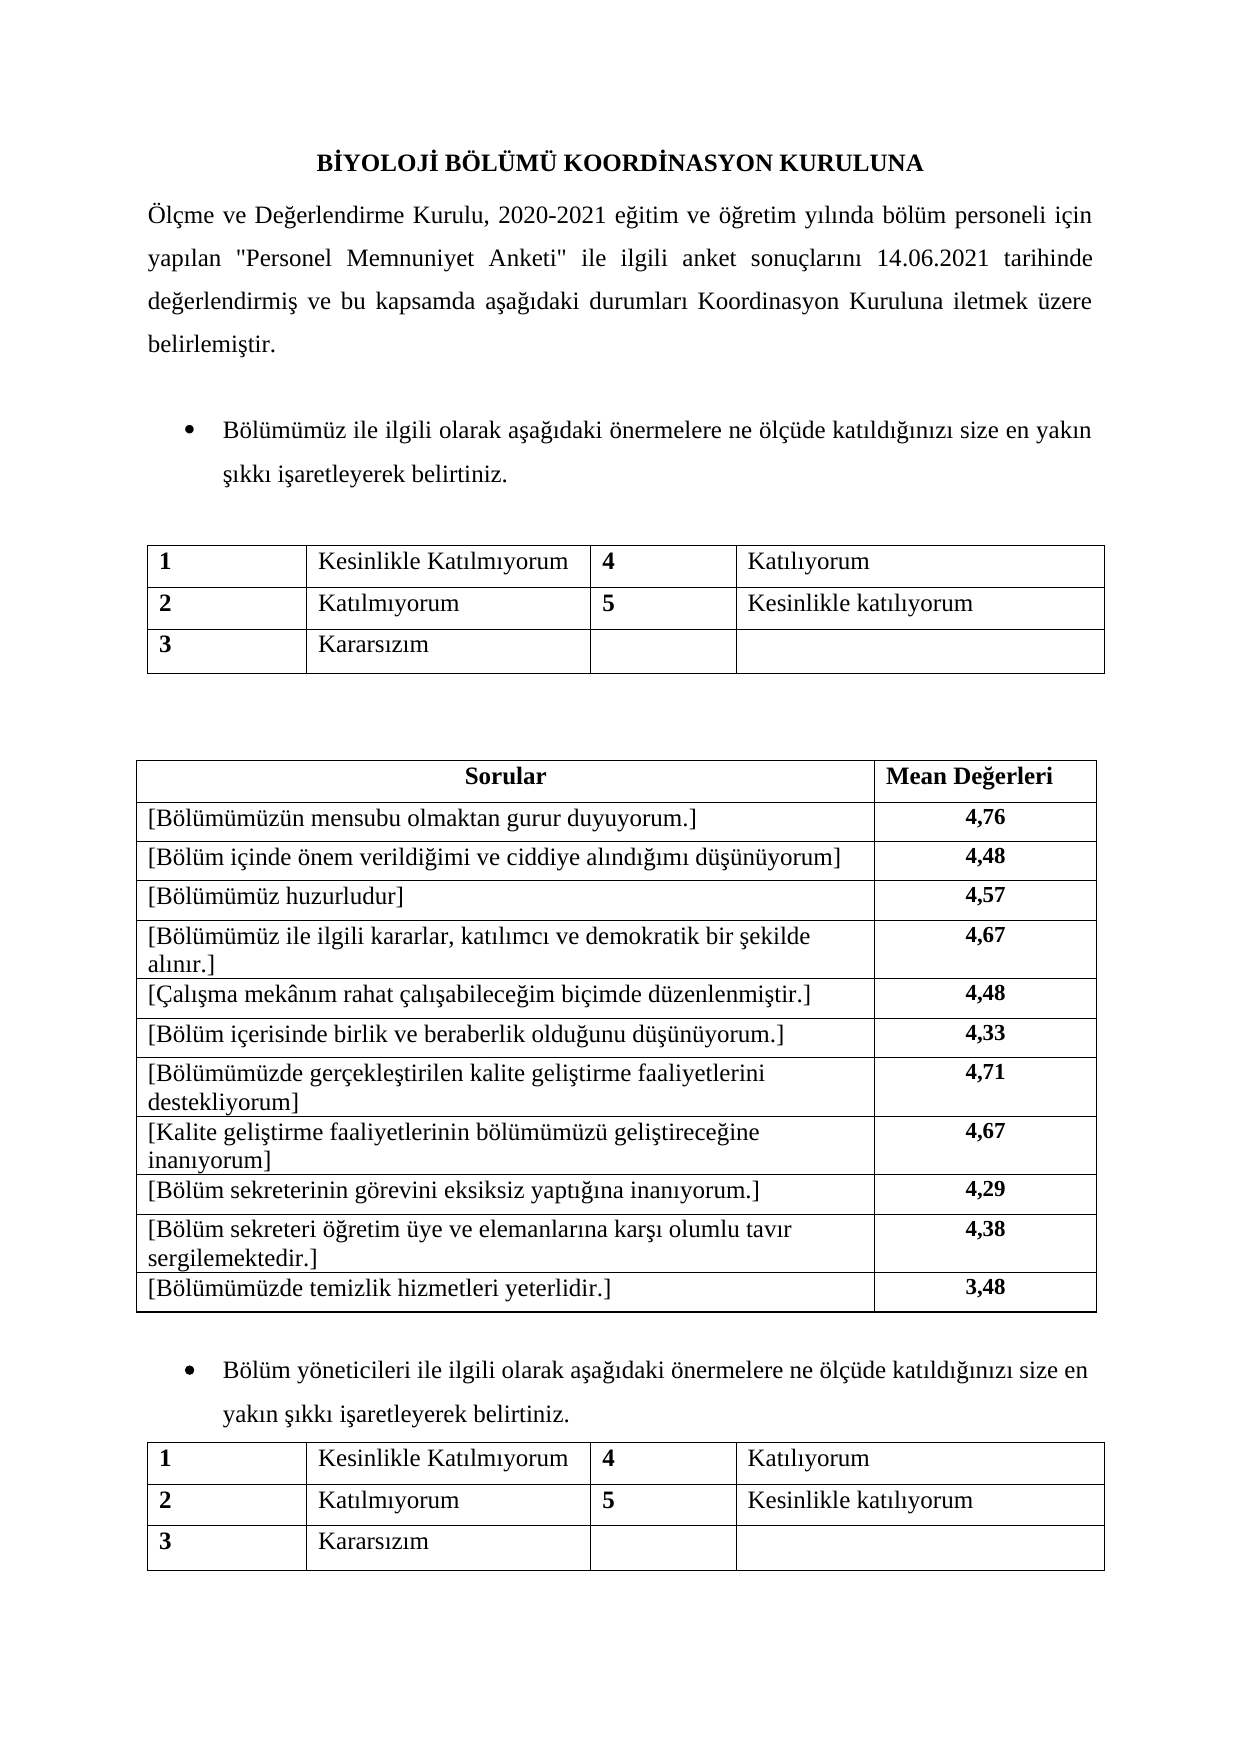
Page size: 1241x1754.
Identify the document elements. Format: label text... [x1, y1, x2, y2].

table_cell 5 [591, 588, 736, 628]
table_header Kesinlikle Katılmıyorum [307, 546, 590, 587]
table_cell 4,67 [875, 1117, 1096, 1174]
table_cell 4,38 [875, 1215, 1096, 1272]
table_cell [Bölümümüz huzurludur] [137, 881, 874, 920]
table_cell [Bölümümüz ile ilgili kararlar, katılımcı ve demokratik bir şekilde alınır.] [137, 921, 874, 978]
table_cell Kesinlikle katılıyorum [737, 1485, 1104, 1525]
table_header 4 [591, 546, 736, 587]
table_cell [591, 1526, 736, 1569]
table_cell 5 [591, 1485, 736, 1525]
table_header Katılıyorum [737, 546, 1104, 587]
table_header 1 [148, 1443, 306, 1484]
table_header Katılıyorum [737, 1443, 1104, 1484]
table_cell 4,57 [875, 881, 1096, 920]
table_cell [Bölümümüzün mensubu olmaktan gurur duyuyorum.] [137, 803, 874, 841]
table_header Kesinlikle Katılmıyorum [307, 1443, 590, 1484]
table_cell Katılmıyorum [307, 1485, 590, 1525]
table_cell 2 [148, 588, 306, 628]
table_cell [Bölüm sekreterinin görevini eksiksiz yaptığına inanıyorum.] [137, 1175, 874, 1213]
table_cell 4,48 [875, 979, 1096, 1018]
table_cell 3 [148, 1526, 306, 1569]
table_cell Kesinlikle katılıyorum [737, 588, 1104, 628]
table_cell 3 [148, 630, 306, 673]
table_cell [737, 630, 1104, 673]
table_cell [Bölüm sekreteri öğretim üye ve elemanlarına karşı olumlu tavır sergilemektedir.] [137, 1215, 874, 1272]
table_cell 4,48 [875, 842, 1096, 880]
table_cell [Çalışma mekânım rahat çalışabileceğim biçimde düzenlenmiştir.] [137, 979, 874, 1018]
table_cell 3,48 [875, 1273, 1096, 1311]
table_header Mean Değerleri [875, 761, 1096, 802]
table_header Sorular [137, 761, 874, 802]
table_cell 4,76 [875, 803, 1096, 841]
table_cell Kararsızım [307, 1526, 590, 1569]
table_cell [Kalite geliştirme faaliyetlerinin bölümümüzü geliştireceğine inanıyorum] [137, 1117, 874, 1174]
list Bölümümüz ile ilgili olarak aşağıdaki önermelere ne ölçüde katıldığınızı size en yakın şıkkı işaretleyerek belirtiniz. [185, 416, 1093, 487]
list Bölüm yöneticileri ile ilgili olarak aşağıdaki önermelere ne ölçüde katıldığınızı size en yakın şıkkı işaretleyerek belirtiniz. [185, 1356, 1093, 1427]
table_cell 4,33 [875, 1019, 1096, 1057]
table_header 4 [591, 1443, 736, 1484]
text Ölçme ve Değerlendirme Kurulu, 2020-2021 eğitim ve öğretim yılında bölüm personeli için yapılan "Personel Memnuniyet Anketi" ile ilgili anket sonuçlarını 14.06.2021 tarihinde değerlendirmiş ve bu kapsamda aşağıdaki durumları Koordinasyon Kuruluna iletmek üzere belirlemiştir. [148, 200, 1093, 358]
table_cell [Bölümümüzde temizlik hizmetleri yeterlidir.] [137, 1273, 874, 1311]
table_cell 4,71 [875, 1058, 1096, 1116]
table_cell Kararsızım [307, 630, 590, 673]
table_header 1 [148, 546, 306, 587]
table_cell [Bölüm içerisinde birlik ve beraberlik olduğunu düşünüyorum.] [137, 1019, 874, 1057]
table_cell [737, 1526, 1104, 1569]
table_cell 4,29 [875, 1175, 1096, 1213]
table_cell Katılmıyorum [307, 588, 590, 628]
table_cell [Bölümümüzde gerçekleştirilen kalite geliştirme faaliyetlerini destekliyorum] [137, 1058, 874, 1116]
table_cell [591, 630, 736, 673]
table_cell [Bölüm içinde önem verildiğimi ve ciddiye alındığımı düşünüyorum] [137, 842, 874, 880]
table_cell 4,67 [875, 921, 1096, 978]
table_cell 2 [148, 1485, 306, 1525]
text BİYOLOJİ BÖLÜMÜ KOORDİNASYON KURULUNA [148, 148, 1093, 176]
